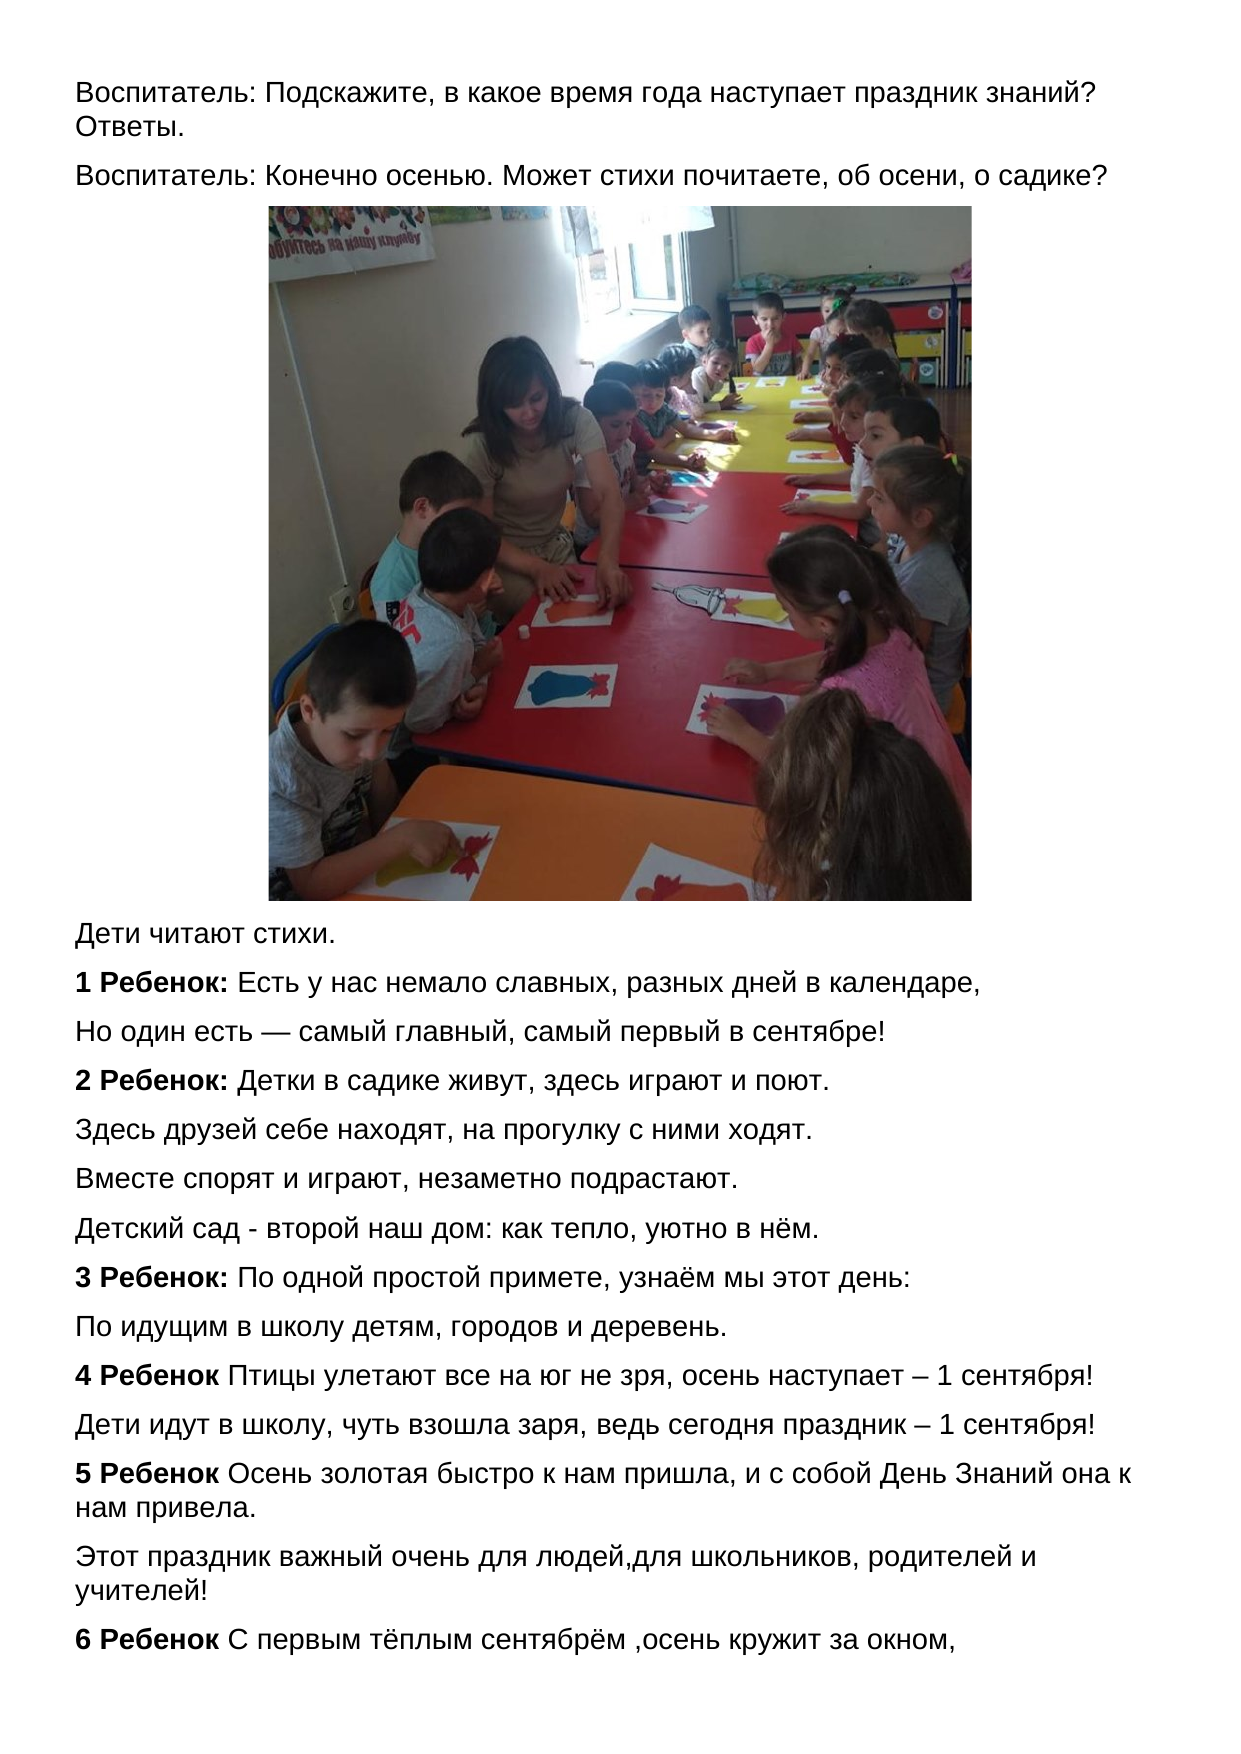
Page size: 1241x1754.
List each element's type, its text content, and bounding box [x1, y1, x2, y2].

text Этот праздник важный очень для людей,для школьников, родителей и учителей! [75, 1539, 1165, 1606]
picture [268, 206, 972, 901]
text Но один есть — самый главный, самый первый в сентябре! [75, 1014, 1165, 1048]
text 1 Ребенок: Есть у нас немало славных, разных дней в календаре, [75, 965, 1165, 998]
text 2 Ребенок: Детки в садике живут, здесь играют и поют. [75, 1063, 1165, 1097]
text Детский сад - второй наш дом: как тепло, уютно в нём. [75, 1211, 1165, 1244]
text 6 Ребенок С первым тёплым сентябрём ,осень кружит за окном, [75, 1622, 1165, 1656]
text Воспитатель: Конечно осенью. Может стихи почитаете, об осени, о садике? [75, 158, 1165, 191]
text Дети читают стихи. [75, 916, 1165, 949]
text Дети идут в школу, чуть взошла заря, ведь сегодня праздник – 1 сентября! [75, 1407, 1165, 1441]
text 3 Ребенок: По одной простой примете, узнаём мы этот день: [75, 1260, 1165, 1293]
text 4 Ребенок Птицы улетают все на юг не зря, осень наступает – 1 сентября! [75, 1358, 1165, 1392]
text Здесь друзей себе находят, на прогулку с ними ходят. [75, 1112, 1165, 1146]
text По идущим в школу детям, городов и деревень. [75, 1309, 1165, 1343]
text 5 Ребенок Осень золотая быстро к нам пришла, и с собой День Знаний она к нам привела. [75, 1457, 1165, 1524]
text Вместе спорят и играют, незаметно подрастают. [75, 1162, 1165, 1195]
text Воспитатель: Подскажите, в какое время года наступает праздник знаний? Ответы. [75, 75, 1165, 142]
